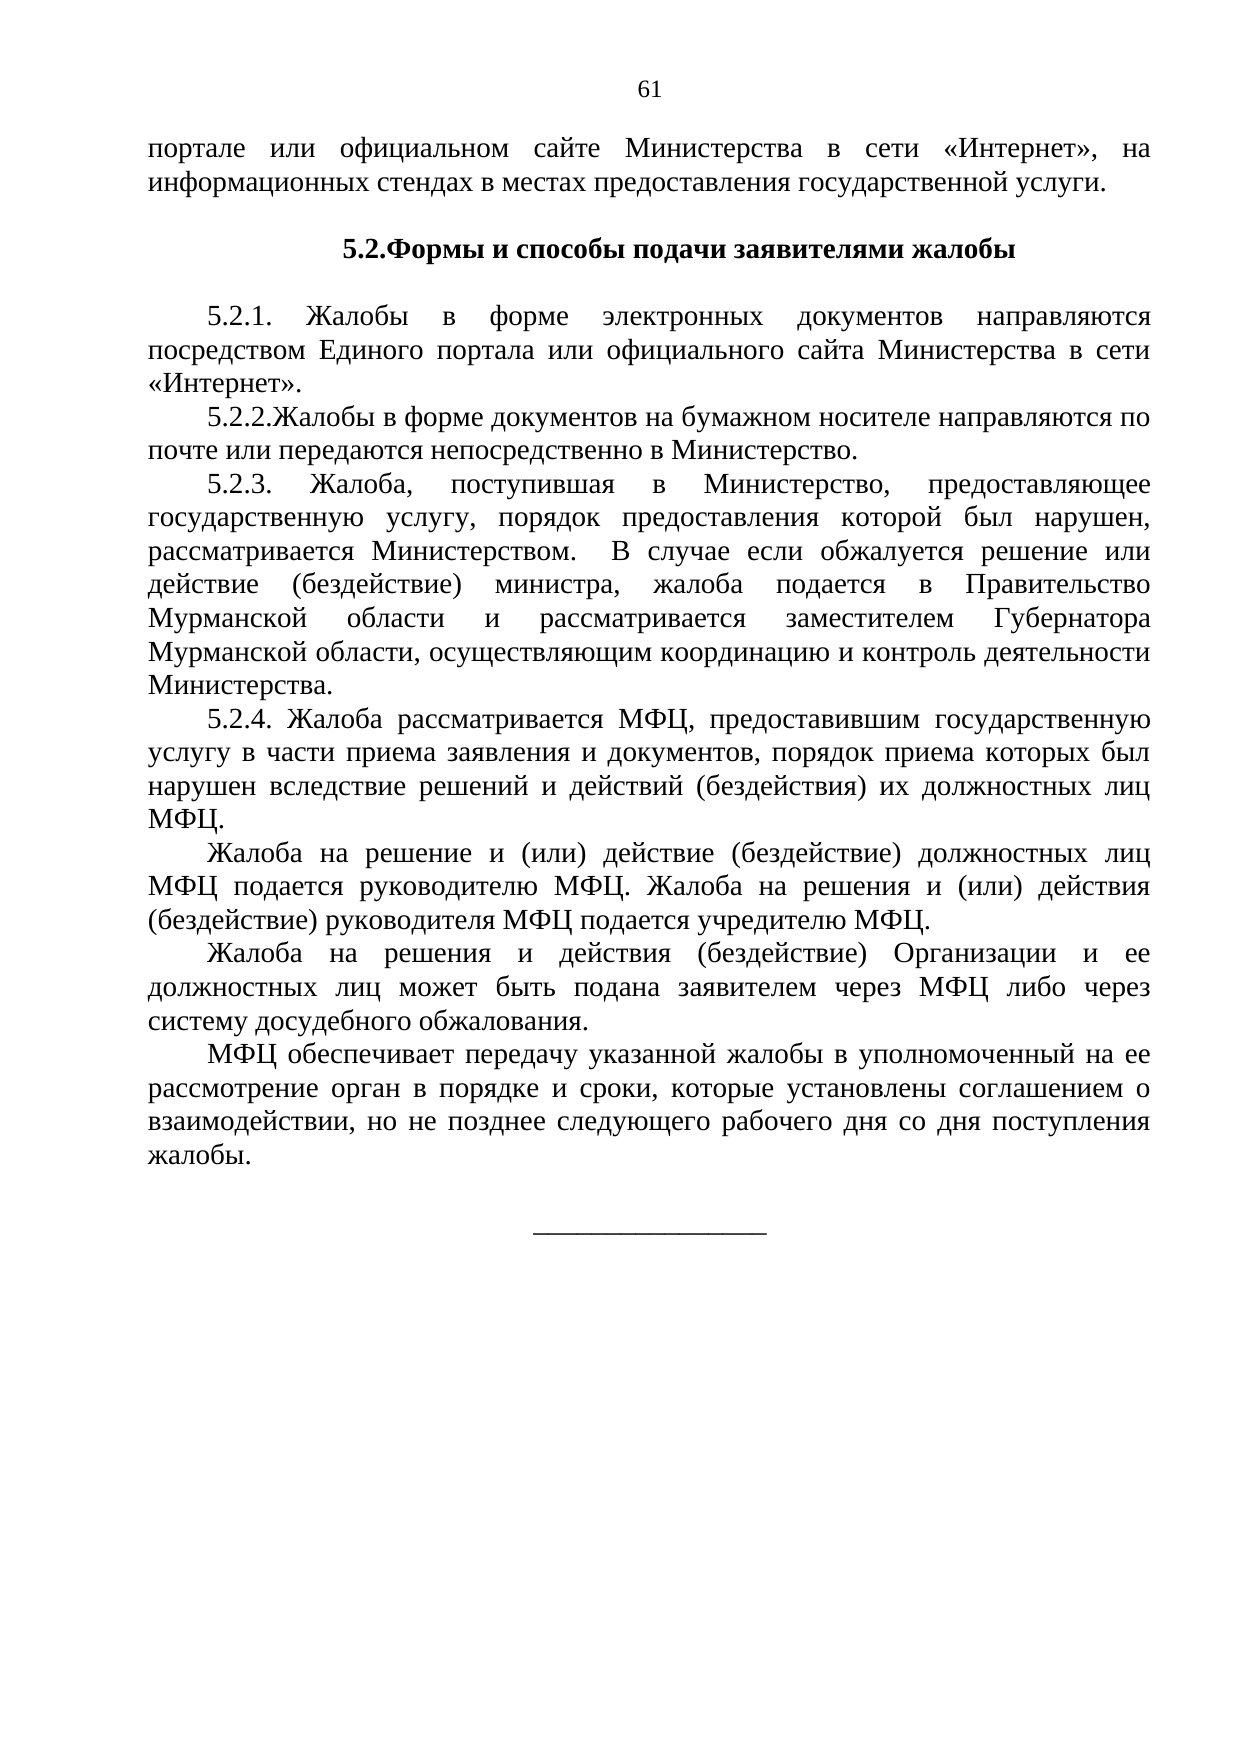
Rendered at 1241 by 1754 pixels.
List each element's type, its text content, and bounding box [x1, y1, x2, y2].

text Жалоба на решения и действия (бездействие) Организации и ее должностных лиц может быть подана заявителем через МФЦ либо через систему досудебного обжалования. [148, 936, 1152, 1036]
text ________________ [148, 1204, 1152, 1237]
text 5.2.3. Жалоба, поступившая в Министерство, предоставляющее государственную услугу, порядок предоставления которой был нарушен, рассматривается Министерством. В случае если обжалуется решение или действие (бездействие) министра, жалоба подается в Правительство Мурманской области и рассматривается заместителем Губернатора Мурманской области, осуществляющим координацию и контроль деятельности Министерства. [148, 466, 1152, 701]
text МФЦ обеспечивает передачу указанной жалобы в уполномоченный на ее рассмотрение орган в порядке и сроки, которые установлены соглашением о взаимодействии, но не позднее следующего рабочего дня со дня поступления жалобы. [148, 1036, 1152, 1170]
text Жалоба на решение и (или) действие (бездействие) должностных лиц МФЦ подается руководителю МФЦ. Жалоба на решения и (или) действия (бездействие) руководителя МФЦ подается учредителю МФЦ. [148, 835, 1152, 936]
text 5.2.Формы и способы подачи заявителями жалобы [148, 231, 1152, 265]
text 5.2.2.Жалобы в форме документов на бумажном носителе направляются по почте или передаются непосредственно в Министерство. [148, 399, 1152, 466]
text 5.2.4. Жалоба рассматривается МФЦ, предоставившим государственную услугу в части приема заявления и документов, порядок приема которых был нарушен вследствие решений и действий (бездействия) их должностных лиц МФЦ. [148, 701, 1152, 835]
text 5.2.1. Жалобы в форме электронных документов направляются посредством Единого портала или официального сайта Министерства в сети «Интернет». [148, 298, 1152, 399]
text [148, 131, 1152, 198]
